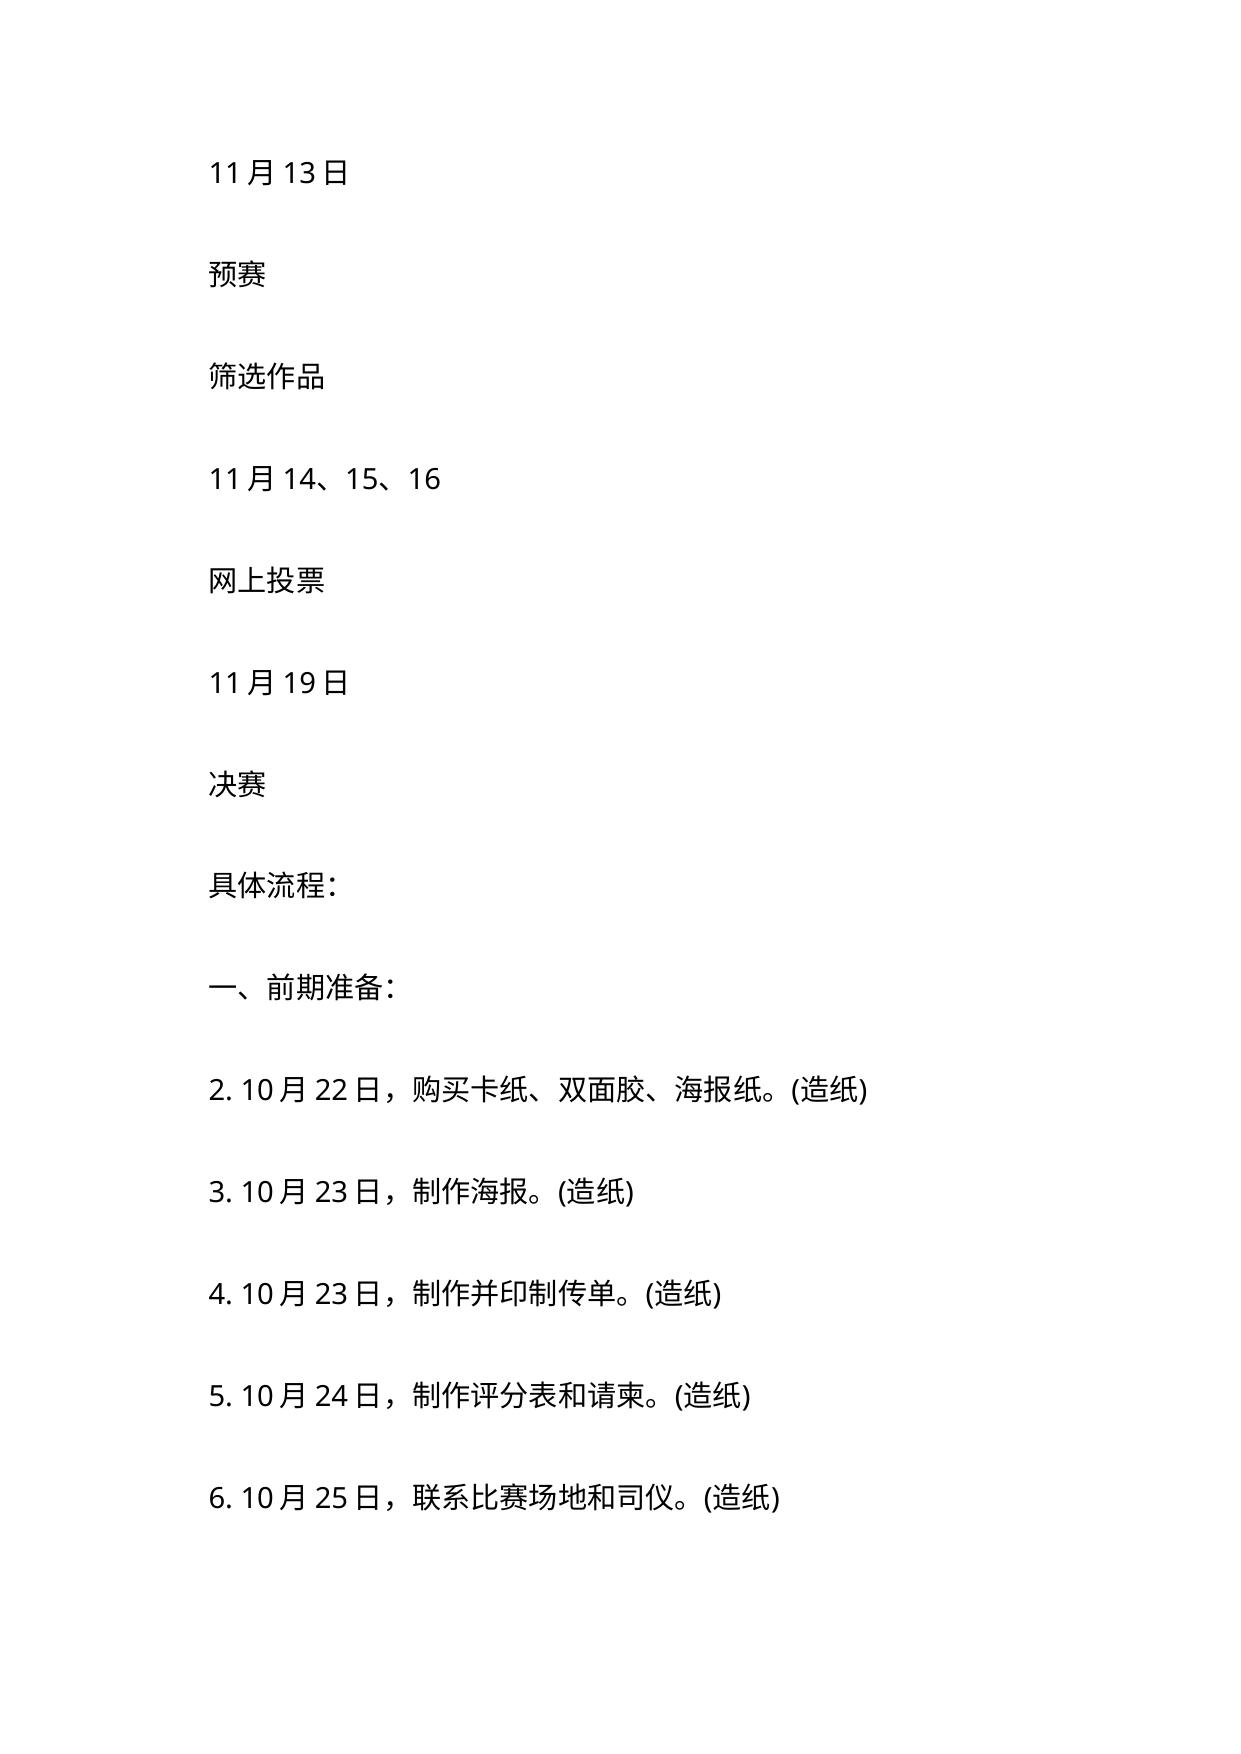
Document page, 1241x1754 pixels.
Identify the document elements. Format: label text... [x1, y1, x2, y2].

text 一、前期准备： [150, 965, 1090, 1007]
text 决赛 [150, 761, 1090, 803]
text 网上投票 [150, 557, 1090, 600]
text 11月19日 [150, 659, 1090, 702]
text 2. 10月22日，购买卡纸、双面胶、海报纸。(造纸) [150, 1067, 1090, 1109]
text 11月13日 [150, 150, 1090, 192]
text 5. 10月24日，制作评分表和请柬。(造纸) [150, 1372, 1090, 1415]
text 筛选作品 [150, 354, 1090, 396]
text 预赛 [150, 252, 1090, 294]
text 具体流程： [150, 863, 1090, 905]
text 6. 10月25日，联系比赛场地和司仪。(造纸) [150, 1474, 1090, 1517]
text 3. 10月23日，制作海报。(造纸) [150, 1168, 1090, 1211]
text 11月14、15、16 [150, 456, 1090, 498]
text 4. 10月23日，制作并印制传单。(造纸) [150, 1271, 1090, 1313]
